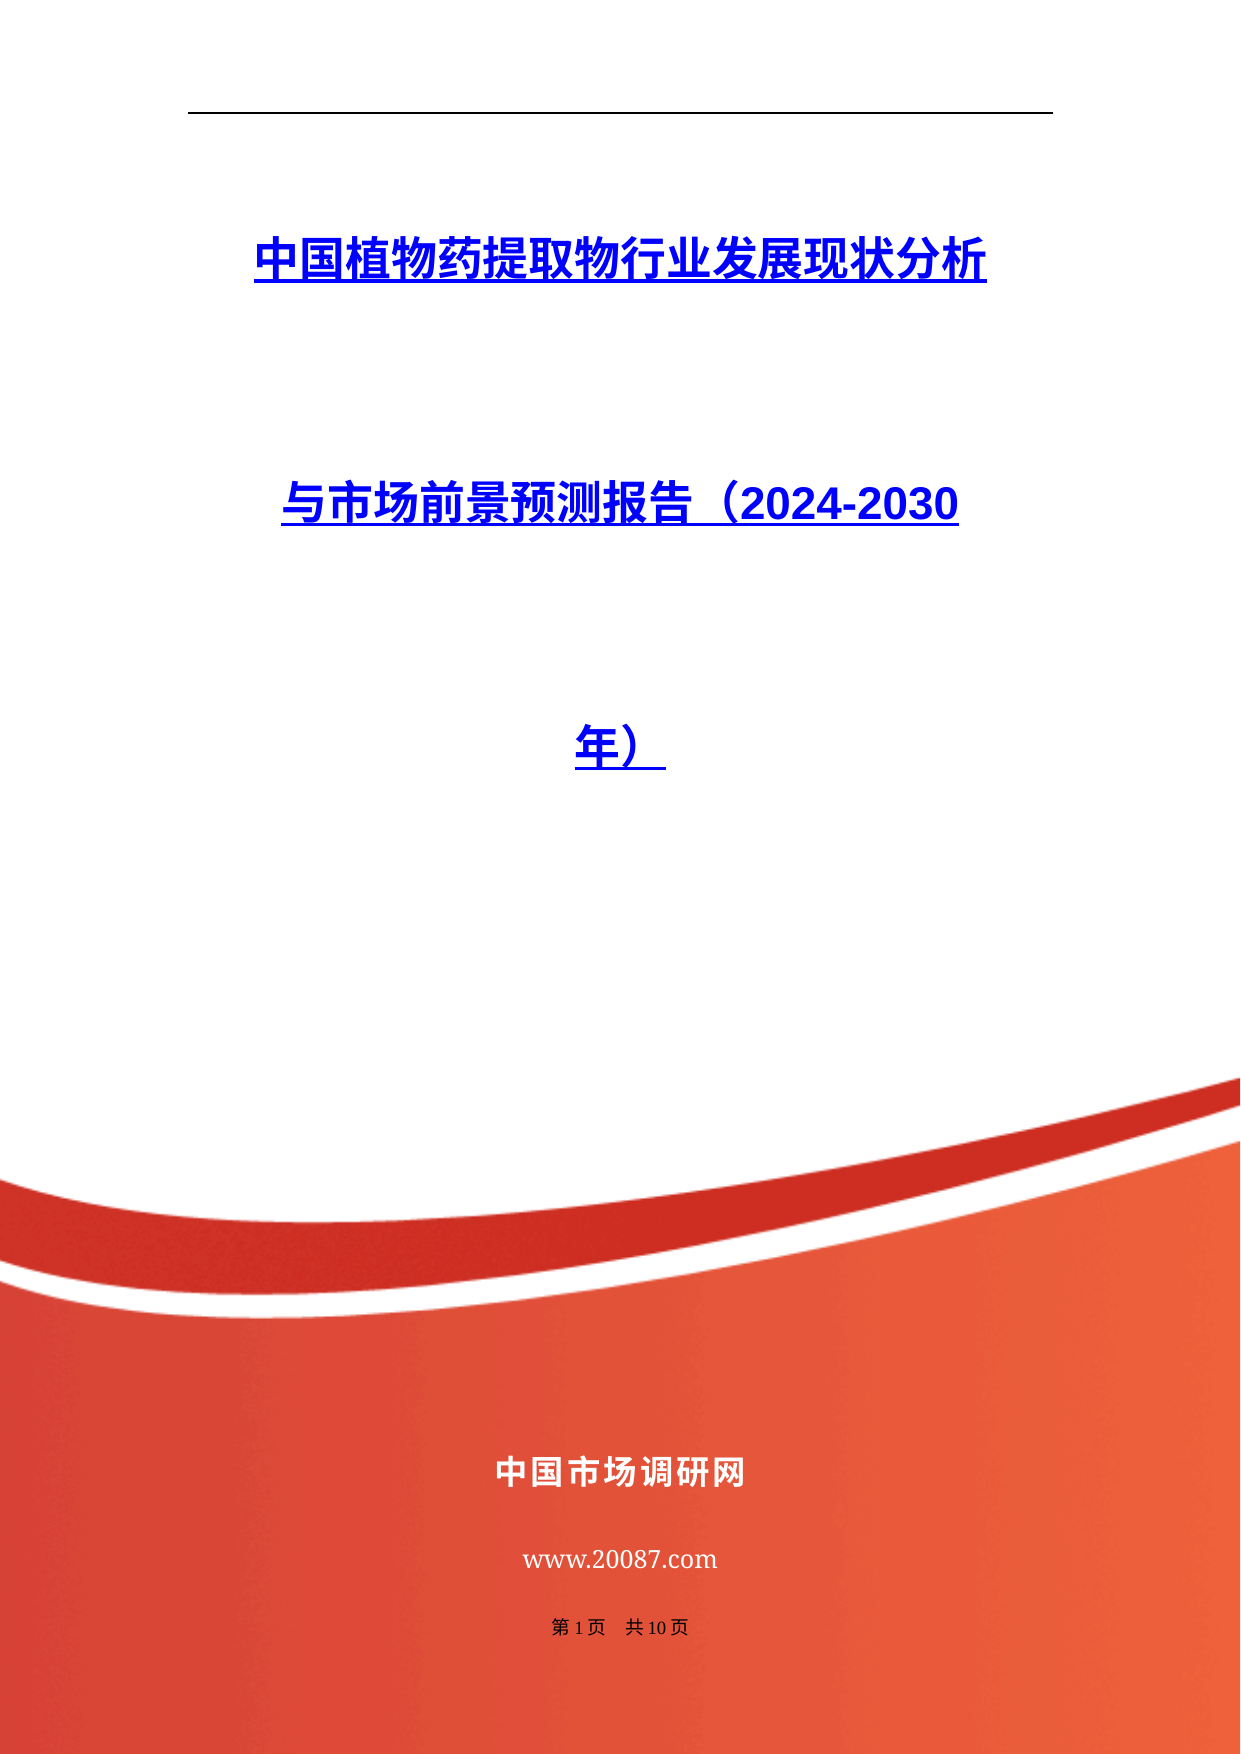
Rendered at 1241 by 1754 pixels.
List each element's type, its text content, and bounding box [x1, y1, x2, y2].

subtitle 中国市场调研网 [187, 1437, 1053, 1502]
text www.20087.com [187, 1526, 1053, 1591]
picture [0, 1006, 1241, 1754]
table_header 中国植物药提取物行业发展现状分析与市场前景预测报告（2024-2030年） [188, 207, 1053, 871]
